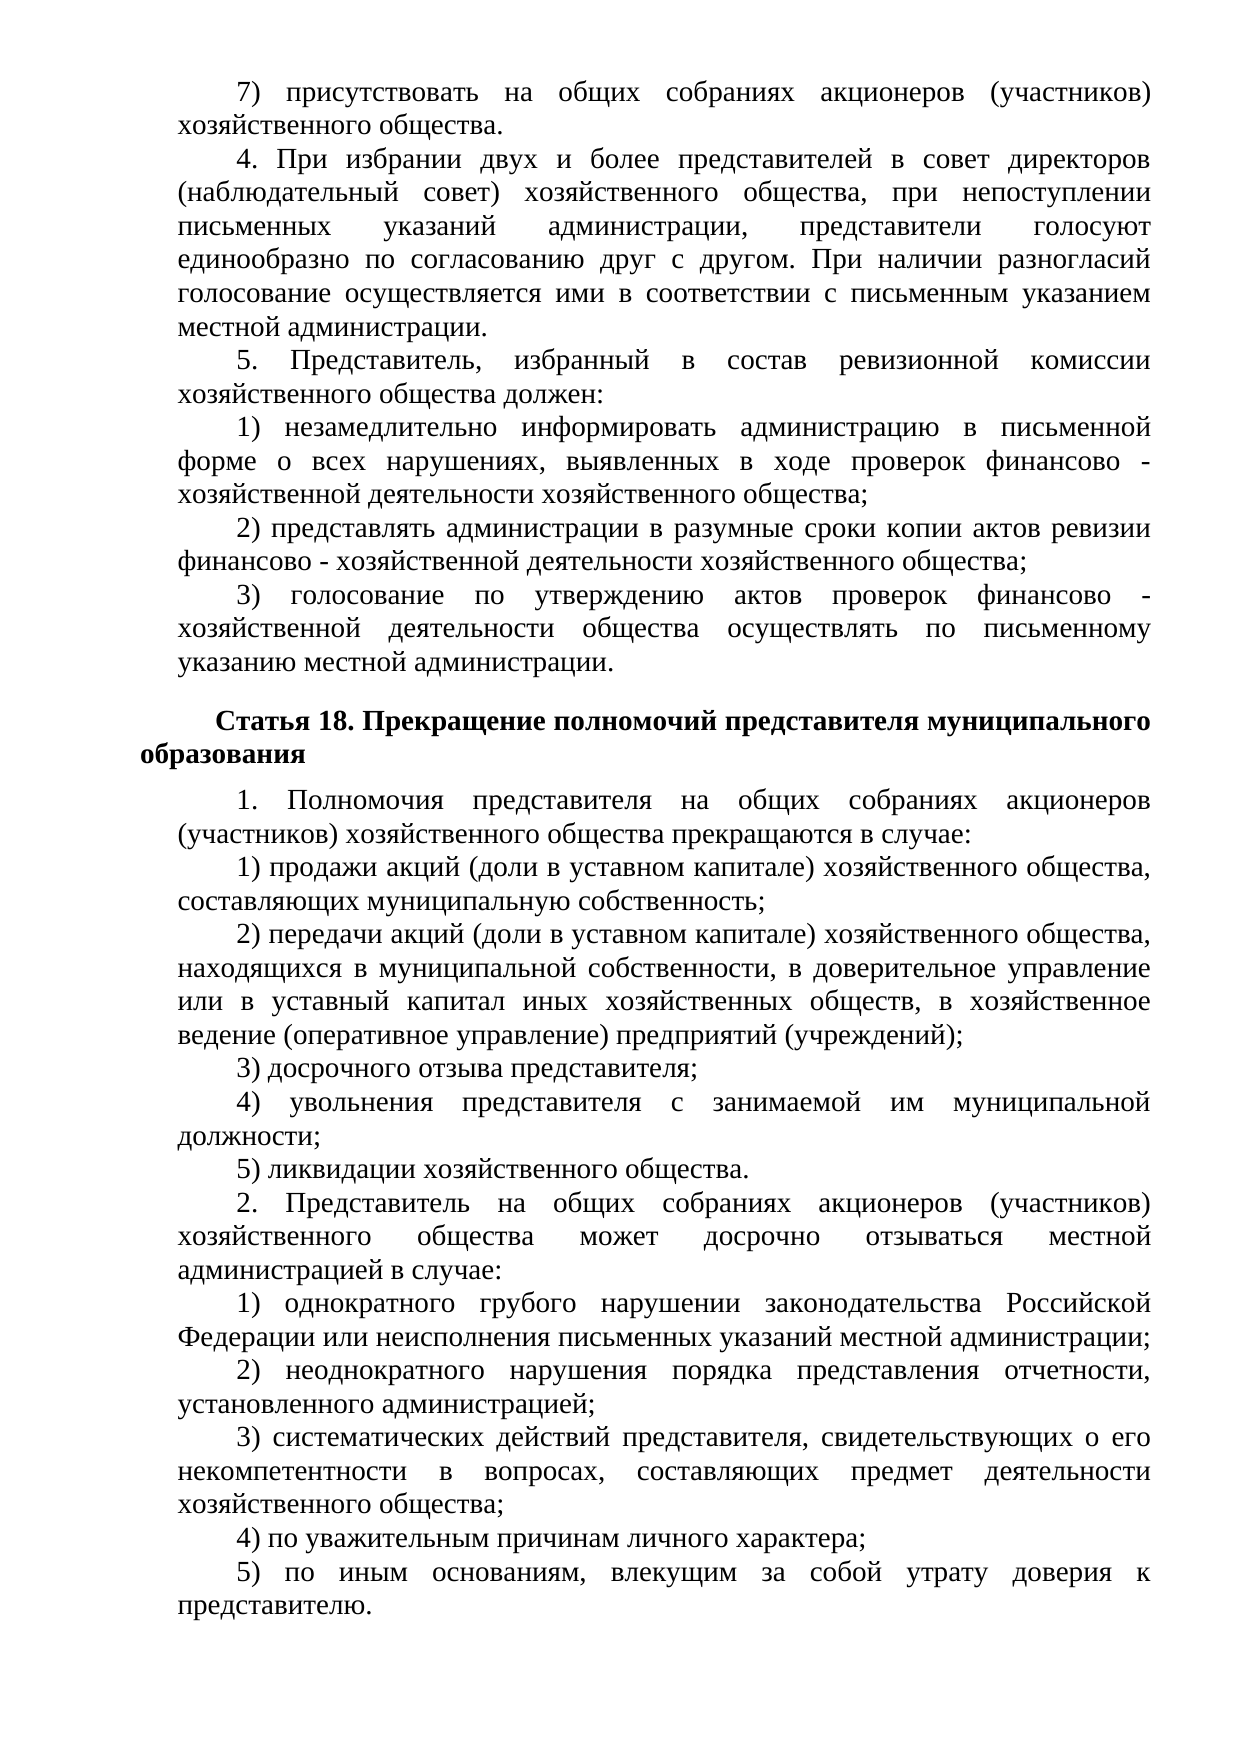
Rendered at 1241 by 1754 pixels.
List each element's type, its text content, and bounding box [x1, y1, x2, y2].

text 1) незамедлительно информировать администрацию в письменной форме о всех нарушениях, выявленных в ходе проверок финансово - хозяйственной деятельности хозяйственного общества; [177, 409, 1152, 510]
text 4) по уважительным причинам личного характера; [177, 1520, 1152, 1554]
text 1) однократного грубого нарушении законодательства Российской Федерации или неисполнения письменных указаний местной администрации; [177, 1285, 1152, 1352]
text 2) передачи акций (доли в уставном капитале) хозяйственного общества, находящихся в муниципальной собственности, в доверительное управление или в уставный капитал иных хозяйственных обществ, в хозяйственное ведение (оперативное управление) предприятий (учреждений); [177, 916, 1152, 1051]
text 2. Представитель на общих собраниях акционеров (участников) хозяйственного общества может досрочно отзываться местной администрацией в случае: [177, 1185, 1152, 1285]
text 5) по иным основаниям, влекущим за собой утрату доверия к представителю. [177, 1554, 1152, 1621]
text Статья 18. Прекращение полномочий представителя муниципального образования [140, 703, 1152, 770]
text 1. Полномочия представителя на общих собраниях акционеров (участников) хозяйственного общества прекращаются в случае: [177, 782, 1152, 849]
text 4. При избрании двух и более представителей в совет директоров (наблюдательный совет) хозяйственного общества, при непоступлении письменных указаний администрации, представители голосуют единообразно по согласованию друг с другом. При наличии разногласий голосование осуществляется ими в соответствии с письменным указанием местной администрации. [177, 141, 1152, 342]
text 1) продажи акций (доли в уставном капитале) хозяйственного общества, составляющих муниципальную собственность; [177, 849, 1152, 916]
text 2) неоднократного нарушения порядка представления отчетности, установленного администрацией; [177, 1352, 1152, 1419]
text 4) увольнения представителя с занимаемой им муниципальной должности; [177, 1084, 1152, 1151]
text 3) систематических действий представителя, свидетельствующих о его некомпетентности в вопросах, составляющих предмет деятельности хозяйственного общества; [177, 1419, 1152, 1520]
text 3) голосование по утверждению актов проверок финансово - хозяйственной деятельности общества осуществлять по письменному указанию местной администрации. [177, 577, 1152, 678]
text 5) ликвидации хозяйственного общества. [177, 1151, 1152, 1185]
text 5. Представитель, избранный в состав ревизионной комиссии хозяйственного общества должен: [177, 342, 1152, 409]
text 7) присутствовать на общих собраниях акционеров (участников) хозяйственного общества. [177, 74, 1152, 141]
text 3) досрочного отзыва представителя; [177, 1051, 1152, 1084]
text 2) представлять администрации в разумные сроки копии актов ревизии финансово - хозяйственной деятельности хозяйственного общества; [177, 510, 1152, 577]
